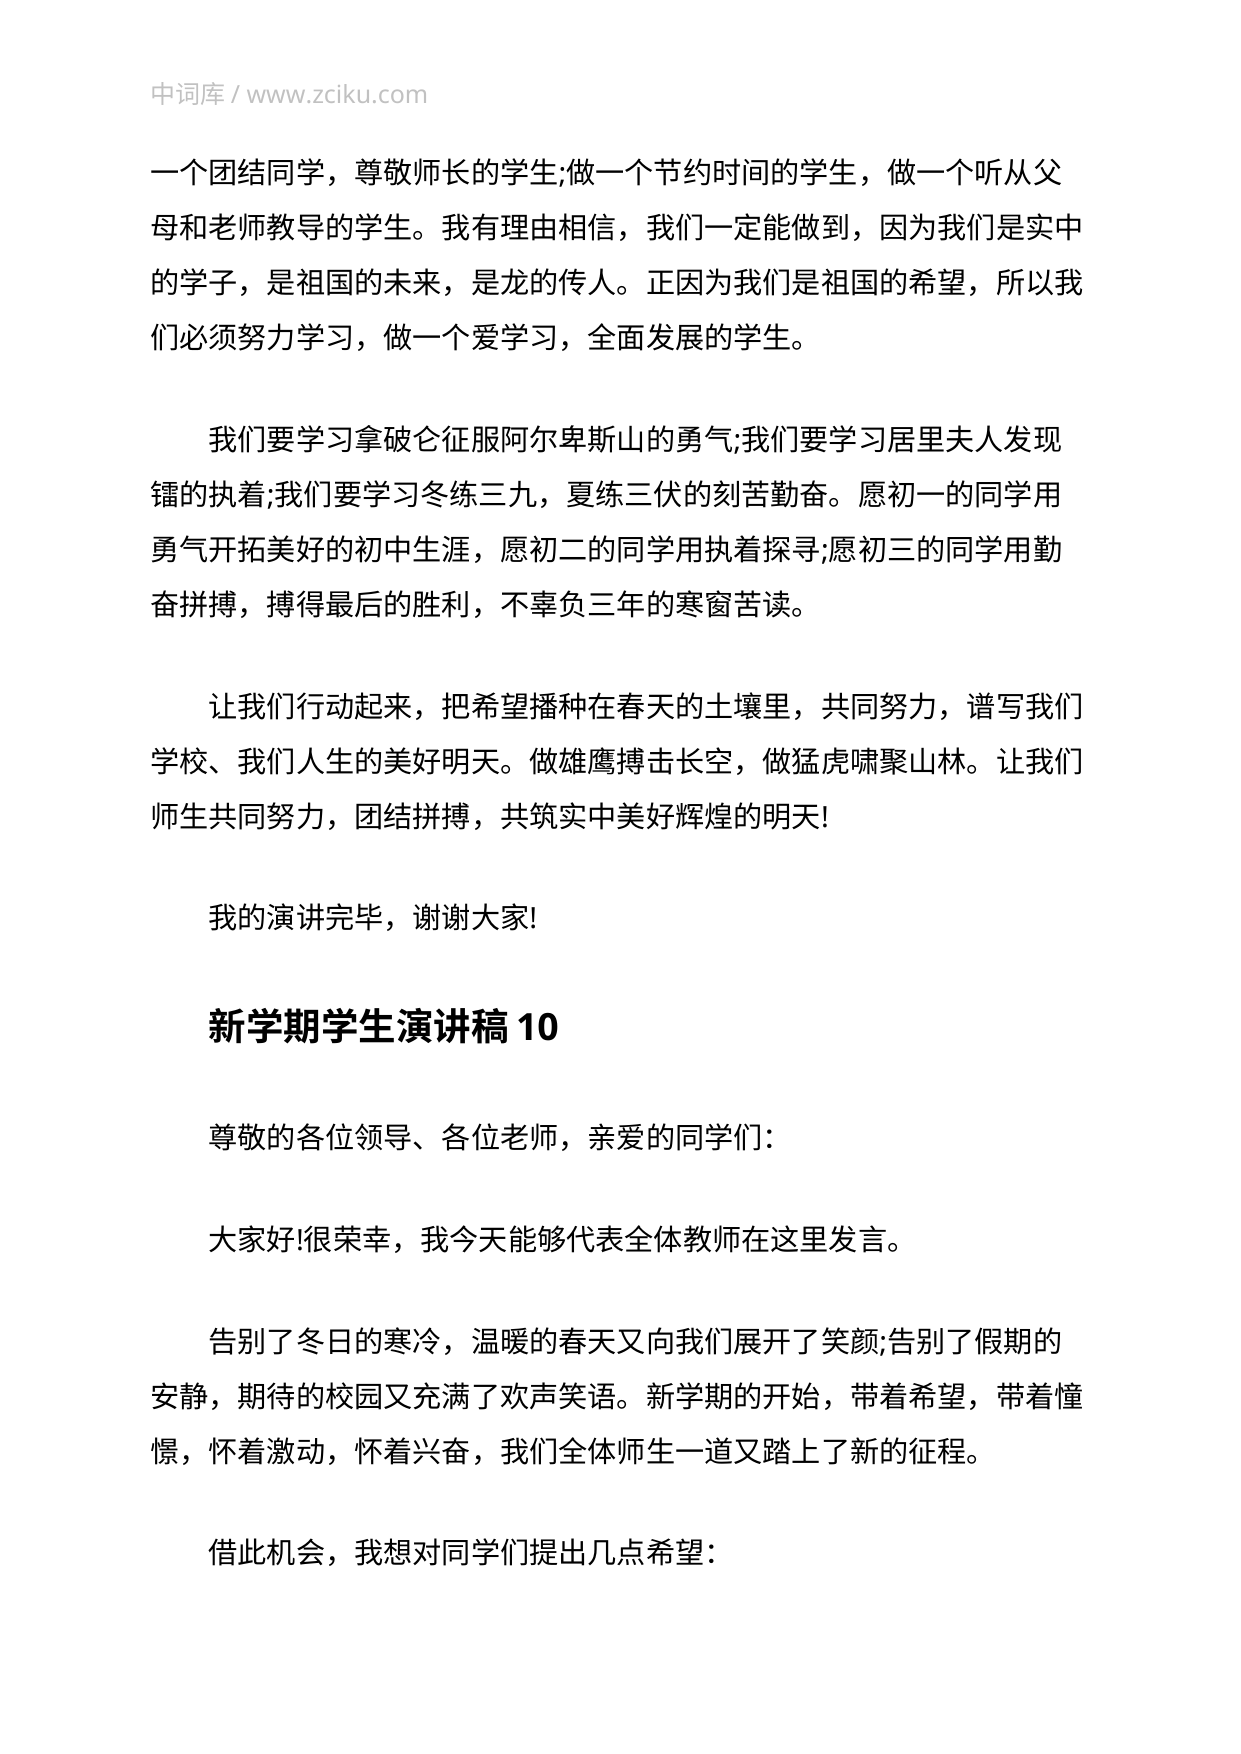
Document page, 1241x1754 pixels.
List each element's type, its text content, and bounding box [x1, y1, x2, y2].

text 我的演讲完毕，谢谢大家! [150, 895, 1090, 937]
text 新学期学生演讲稿10 [150, 997, 1090, 1052]
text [150, 150, 1090, 357]
text 尊敬的各位领导、各位老师，亲爱的同学们： [150, 1115, 1090, 1157]
text 让我们行动起来，把希望播种在春天的土壤里，共同努力，谱写我们学校、我们人生的美好明天。做雄鹰搏击长空，做猛虎啸聚山林。让我们师生共同努力，团结拼搏，共筑实中美好辉煌的明天! [150, 683, 1090, 836]
text 借此机会，我想对同学们提出几点希望： [150, 1530, 1090, 1572]
text 大家好!很荣幸，我今天能够代表全体教师在这里发言。 [150, 1216, 1090, 1259]
text 我们要学习拿破仑征服阿尔卑斯山的勇气;我们要学习居里夫人发现镭的执着;我们要学习冬练三九，夏练三伏的刻苦勤奋。愿初一的同学用勇气开拓美好的初中生涯，愿初二的同学用执着探寻;愿初三的同学用勤奋拼搏，搏得最后的胜利，不辜负三年的寒窗苦读。 [150, 417, 1090, 624]
text 告别了冬日的寒冷，温暖的春天又向我们展开了笑颜;告别了假期的安静，期待的校园又充满了欢声笑语。新学期的开始，带着希望，带着憧憬，怀着激动，怀着兴奋，我们全体师生一道又踏上了新的征程。 [150, 1318, 1090, 1471]
